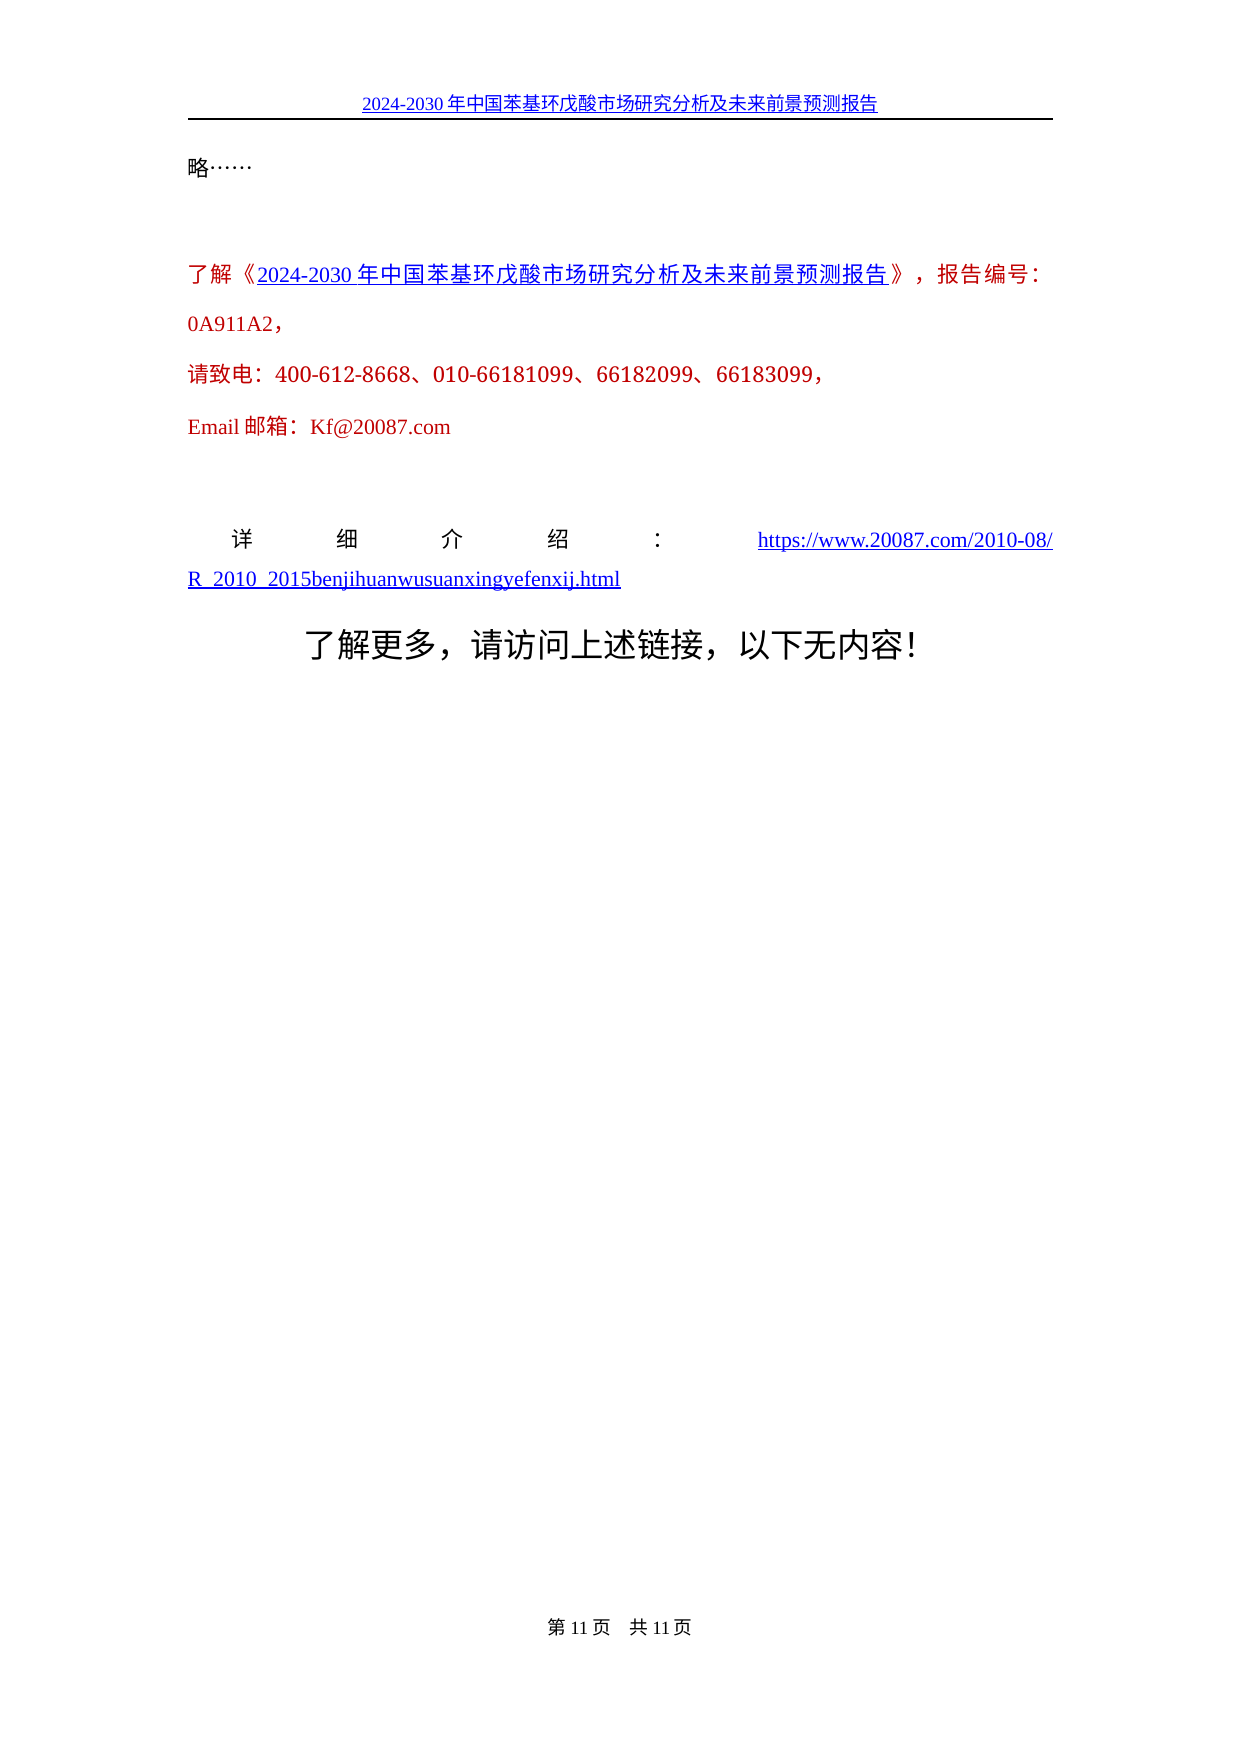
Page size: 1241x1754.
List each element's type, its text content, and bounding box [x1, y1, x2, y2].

text Email邮箱：Kf@20087.com [187, 408, 1053, 441]
title 了解更多，请访问上述链接，以下无内容！ [187, 610, 1053, 675]
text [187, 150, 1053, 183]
text 了解《2024-2030年中国苯基环戊酸市场研究分析及未来前景预测报告》，报告编号：0A911A2， [187, 257, 1053, 338]
text 详细介绍：https://www.20087.com/2010-08/R_2010_2015benjihuanwusuanxingyefenxij.html [187, 521, 1053, 594]
text 请致电：400-612-8668、010-66181099、66182099、66183099， [187, 357, 1053, 389]
